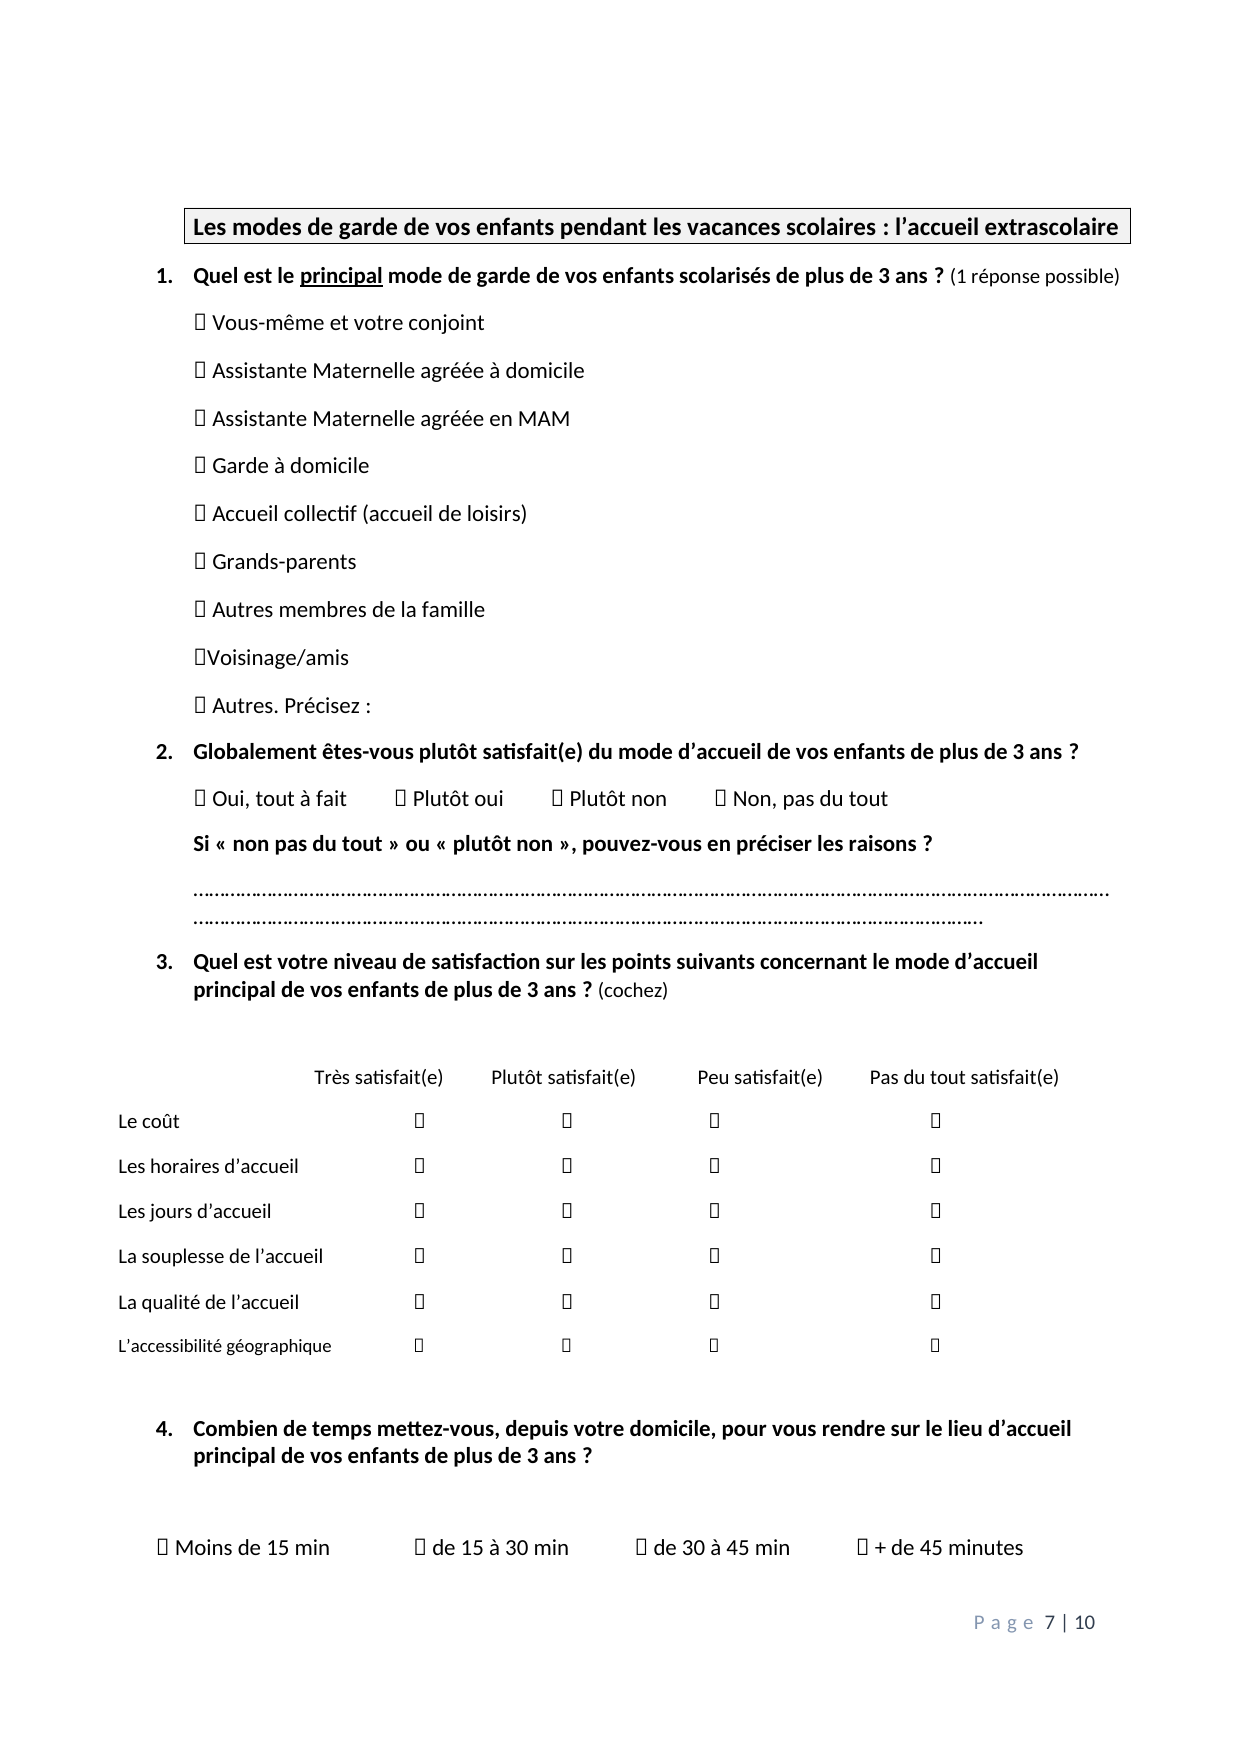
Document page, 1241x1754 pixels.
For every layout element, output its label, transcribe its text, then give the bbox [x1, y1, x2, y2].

list  Autres membres de la famille [193, 593, 1122, 624]
text  Moins de 15 min  de 15 à 30 min  de 30 à 45 min  + de 45 minutes [118, 1531, 1122, 1562]
text La souplesse de l’accueil     [118, 1242, 1122, 1270]
text L’accessibilité géographique     [118, 1332, 1122, 1357]
list  Autres. Précisez : [193, 689, 1122, 720]
list Très satisfait(e) Plutôt satisfait(e) Peu satisfait(e) Pas du tout satisfait(e) [192, 1064, 1122, 1090]
text La qualité de l’accueil     [118, 1287, 1122, 1315]
list Combien de temps mettez-vous, depuis votre domicile, pour vous rendre sur le lieu d’accueil principal de vos enfants de plus de 3 ans ? [156, 1414, 1122, 1470]
list Globalement êtes-vous plutôt satisfait(e) du mode d’accueil de vos enfants de plus de 3 ans ? [156, 737, 1122, 765]
list Les modes de garde de vos enfants pendant les vacances scolaires : l’accueil extrascolaire [185, 209, 1130, 243]
list Si « non pas du tout » ou « plutôt non », pouvez-vous en préciser les raisons ? [193, 829, 1122, 857]
text Les horaires d’accueil     [118, 1151, 1122, 1180]
list Voisinage/amis [193, 641, 1122, 672]
list  Assistante Maternelle agréée à domicile [193, 353, 1122, 385]
list  Accueil collectif (accueil de loisirs) [193, 497, 1122, 528]
list  Assistante Maternelle agréée en MAM [193, 401, 1122, 433]
text Le coût     [118, 1106, 1122, 1135]
list  Grands-parents [193, 545, 1122, 576]
list ……………………………………………………………………………………………………………………………………………………………………………………………………………………………………………………………………………………………… [193, 874, 1122, 930]
text Les jours d’accueil     [118, 1197, 1122, 1225]
list Quel est votre niveau de satisfaction sur les points suivants concernant le mode d’accueil principal de vos enfants de plus de 3 ans ? (cochez) [156, 947, 1122, 1003]
list Quel est le principal mode de garde de vos enfants scolarisés de plus de 3 ans ? (1 réponse possible) [156, 261, 1122, 289]
list  Oui, tout à fait  Plutôt oui  Plutôt non  Non, pas du tout [193, 782, 1122, 813]
list  Garde à domicile [193, 449, 1122, 481]
list  Vous-même et votre conjoint [193, 306, 1122, 337]
